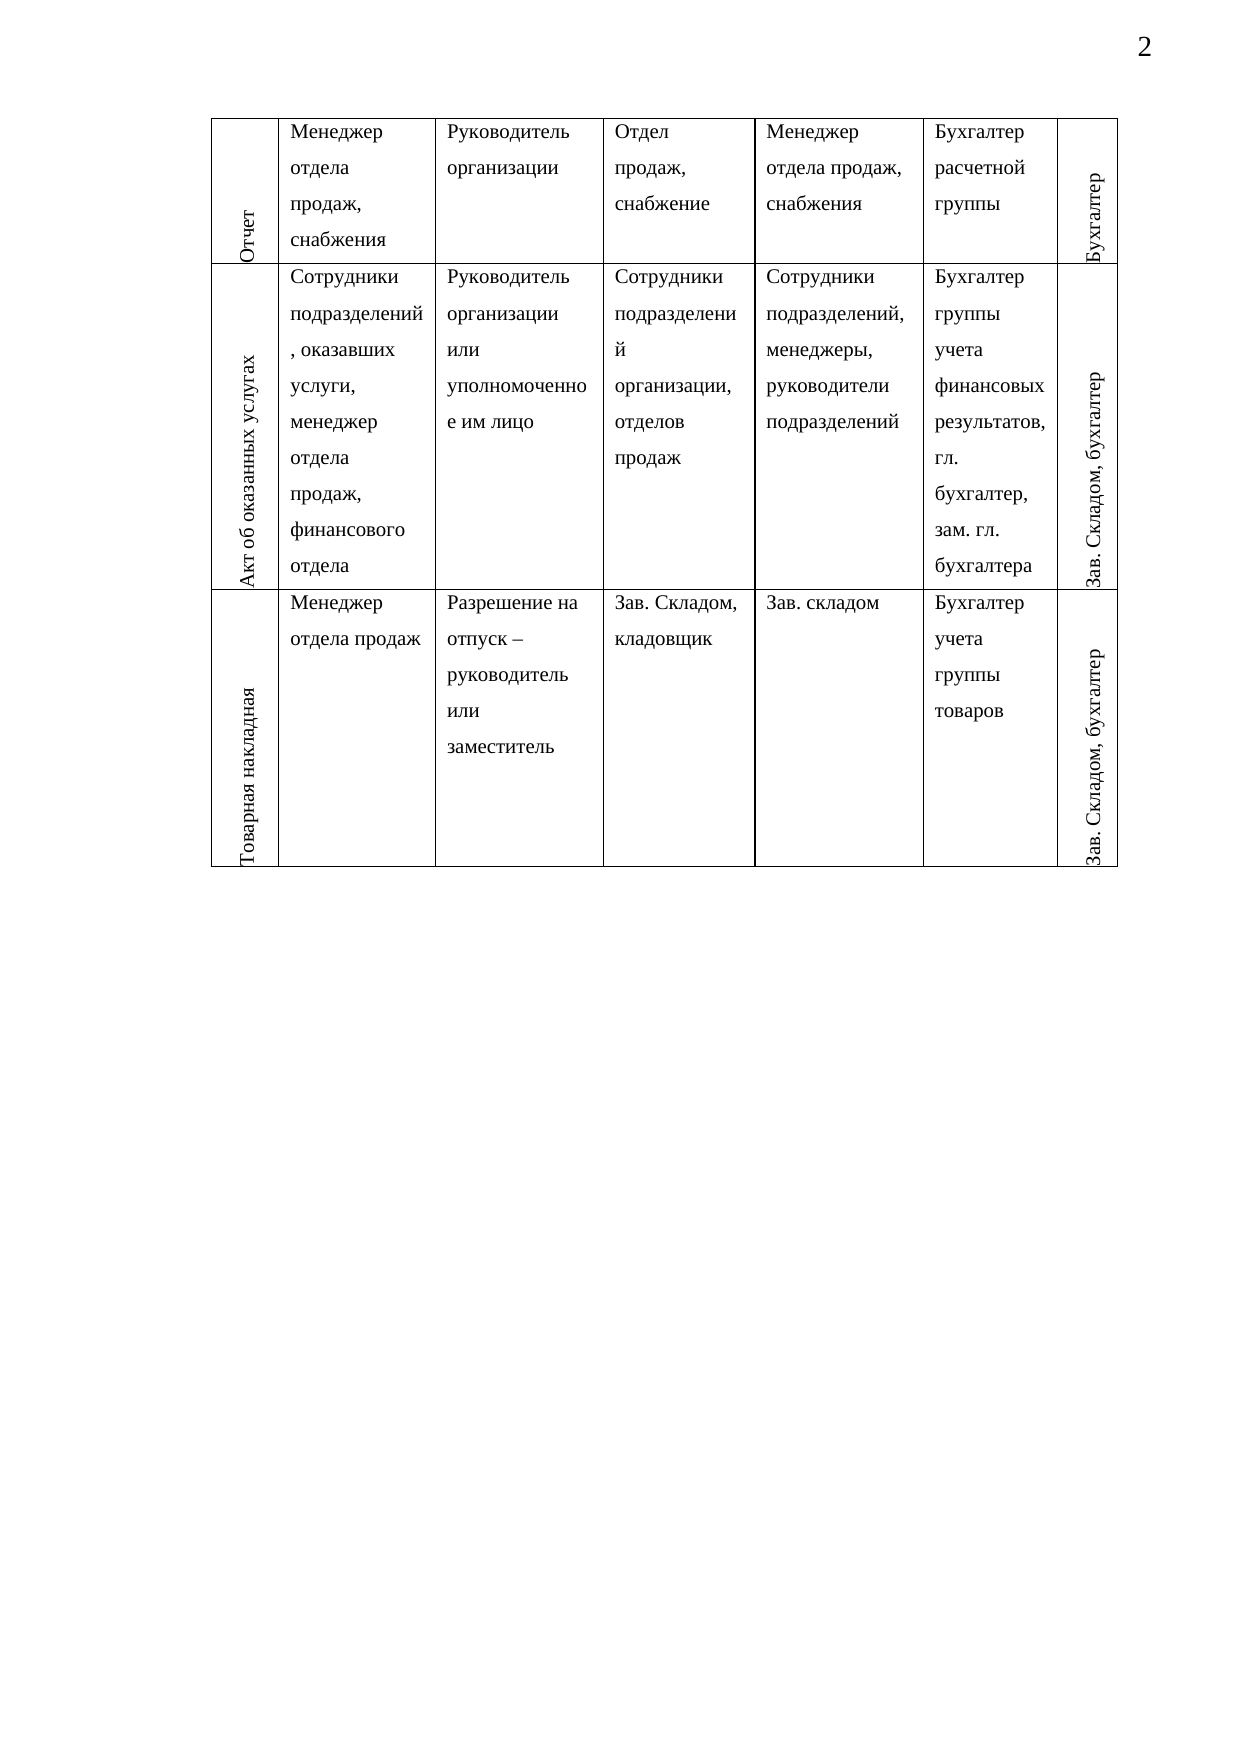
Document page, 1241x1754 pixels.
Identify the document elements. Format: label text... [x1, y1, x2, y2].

table_cell Бухгалтер группы учета финансовых результатов, гл. бухгалтер, зам. гл. бухгалтера [924, 264, 1057, 589]
table_cell Сотрудники подразделений, оказавших услуги, менеджер отдела продаж, финансового отдела [279, 264, 435, 589]
table_cell Зав. Складом, бухгалтер [1058, 264, 1117, 589]
table_cell Сотрудники подразделений, менеджеры, руководители подразделений [756, 264, 923, 589]
table_cell Менеджер отдела продаж, снабжения [279, 119, 435, 263]
table_cell Отдел продаж, снабжение [604, 119, 754, 263]
table_cell Менеджер отдела продаж [279, 590, 435, 866]
table_cell Товарная накладная [212, 590, 278, 866]
table_cell Сотрудники подразделений организации, отделов продаж [604, 264, 754, 589]
table_cell Бухгалтер [1058, 119, 1117, 263]
table_cell Зав. Складом, кладовщик [604, 590, 754, 866]
table_cell Зав. Складом, бухгалтер [1058, 590, 1117, 866]
table_cell Бухгалтер учета группы товаров [924, 590, 1057, 866]
table_cell Разрешение на отпуск – руководитель или заместитель [436, 590, 603, 866]
table_cell Акт об оказанных услугах [212, 264, 278, 589]
table_cell Отчет посредника [212, 119, 278, 263]
table_cell Бухгалтер расчетной группы [924, 119, 1057, 263]
table_cell Руководитель организации [436, 119, 603, 263]
table_cell Зав. складом [756, 590, 923, 866]
table_cell Менеджер отдела продаж, снабжения [756, 119, 923, 263]
table_cell Руководитель организации или уполномоченное им лицо [436, 264, 603, 589]
